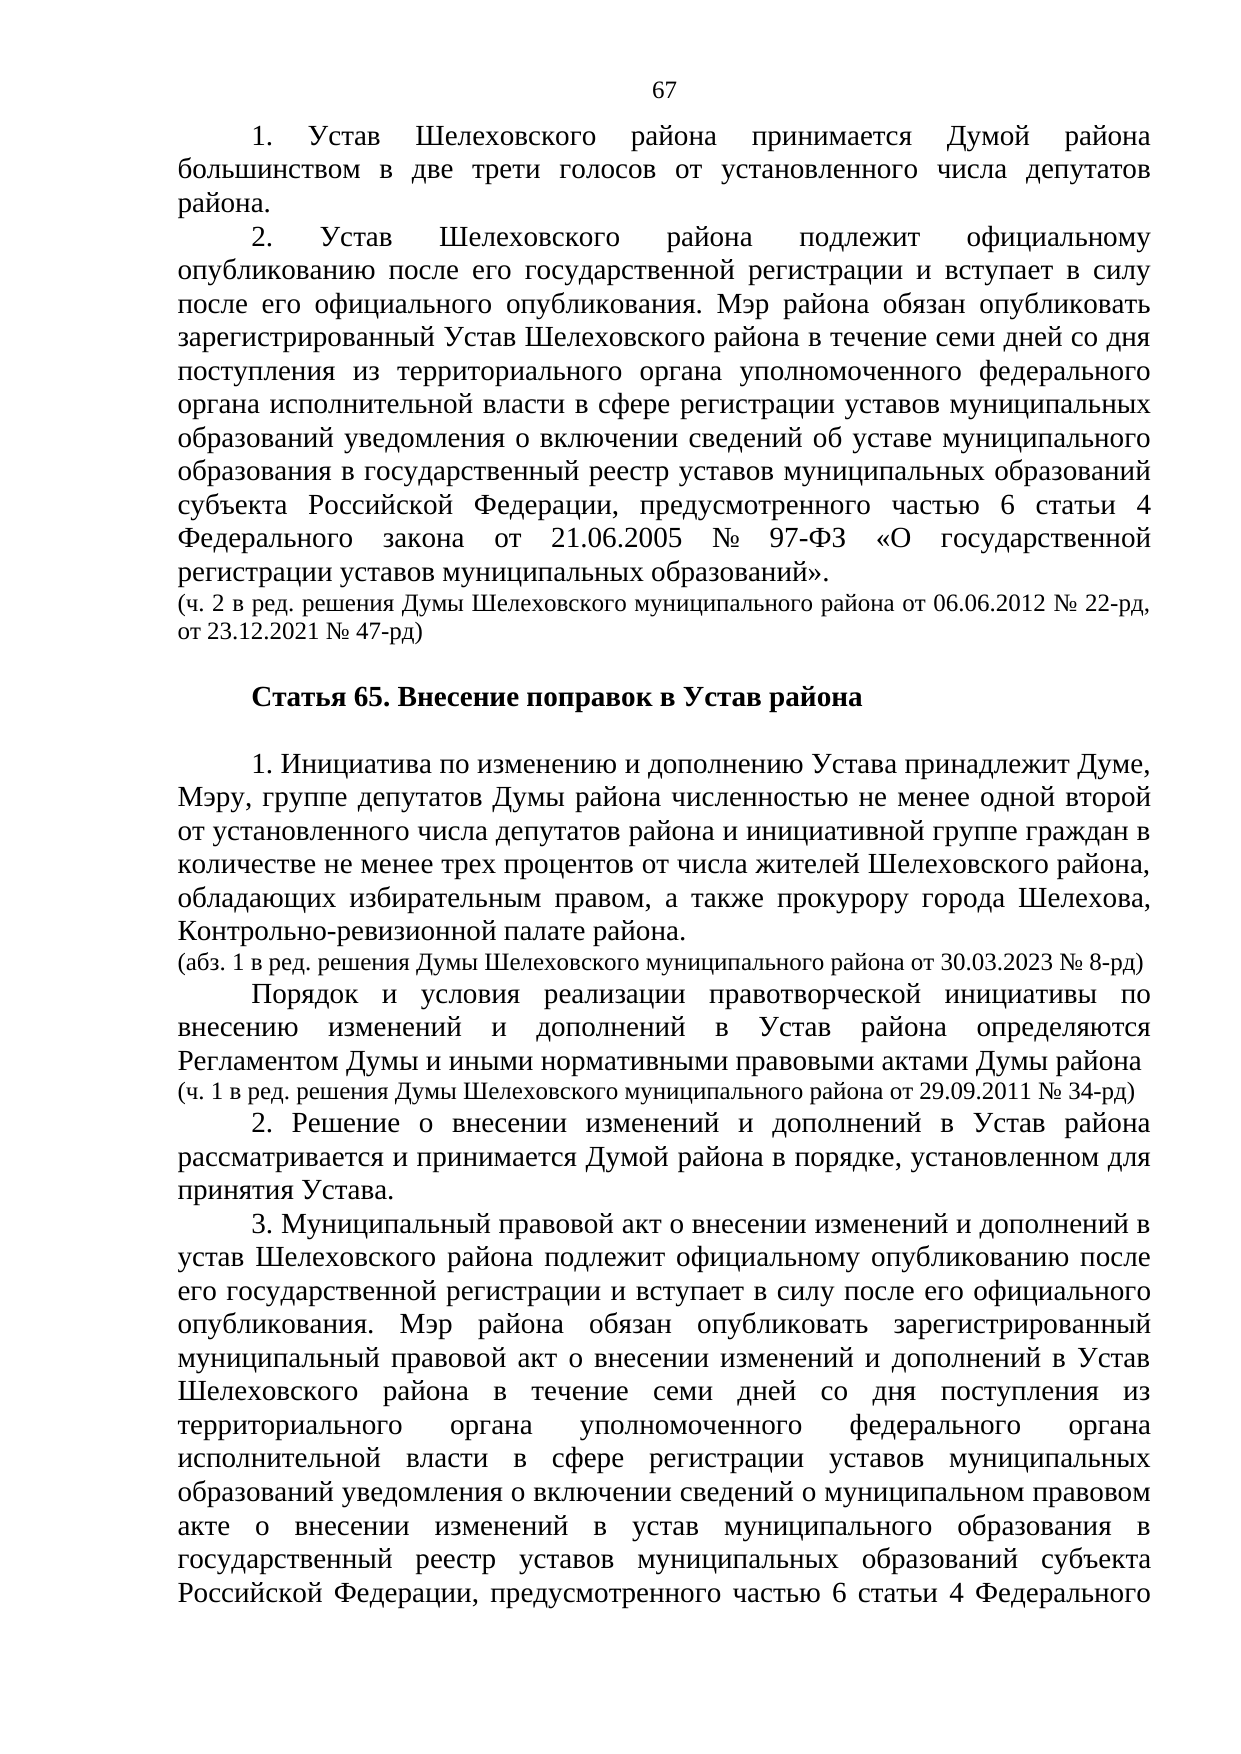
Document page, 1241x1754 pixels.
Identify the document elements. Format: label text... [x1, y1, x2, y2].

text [177, 1206, 1152, 1608]
text (абз. 1 в ред. решения Думы Шелеховского муниципального района от 30.03.2023 № 8-рд) [177, 947, 1152, 976]
text 1. Инициатива по изменению и дополнению Устава принадлежит Думе, Мэру, группе депутатов Думы района численностью не менее одной второй от установленного числа депутатов района и инициативной группе граждан в количестве не менее трех процентов от числа жителей Шелеховского района, обладающих избирательным правом, а также прокурору города Шелехова, Контрольно-ревизионной палате района. [177, 746, 1152, 947]
text (ч. 2 в ред. решения Думы Шелеховского муниципального района от 06.06.2012 № 22-рд, от 23.12.2021 № 47-рд) [177, 588, 1152, 645]
text 2. Решение о внесении изменений и дополнений в Устав района рассматривается и принимается Думой района в порядке, установленном для принятия Устава. [177, 1105, 1152, 1206]
text Порядок и условия реализации правотворческой инициативы по внесению изменений и дополнений в Устав района определяются Регламентом Думы и иными нормативными правовыми актами Думы района [177, 976, 1152, 1076]
subtitle Статья 65. Внесение поправок в Устав района [177, 679, 1152, 712]
text 2. Устав Шелеховского района подлежит официальному опубликованию после его государственной регистрации и вступает в силу после его официального опубликования. Мэр района обязан опубликовать зарегистрированный Устав Шелеховского района в течение семи дней со дня поступления из территориального органа уполномоченного федерального органа исполнительной власти в сфере регистрации уставов муниципальных образований уведомления о включении сведений об уставе муниципального образования в государственный реестр уставов муниципальных образований субъекта Российской Федерации, предусмотренного частью 6 статьи 4 Федерального закона от 21.06.2005 № 97-ФЗ «О государственной регистрации уставов муниципальных образований». [177, 219, 1152, 588]
text (ч. 1 в ред. решения Думы Шелеховского муниципального района от 29.09.2011 № 34-рд) [177, 1076, 1152, 1105]
text 1. Устав Шелеховского района принимается Думой района большинством в две трети голосов от установленного числа депутатов района. [177, 118, 1152, 219]
